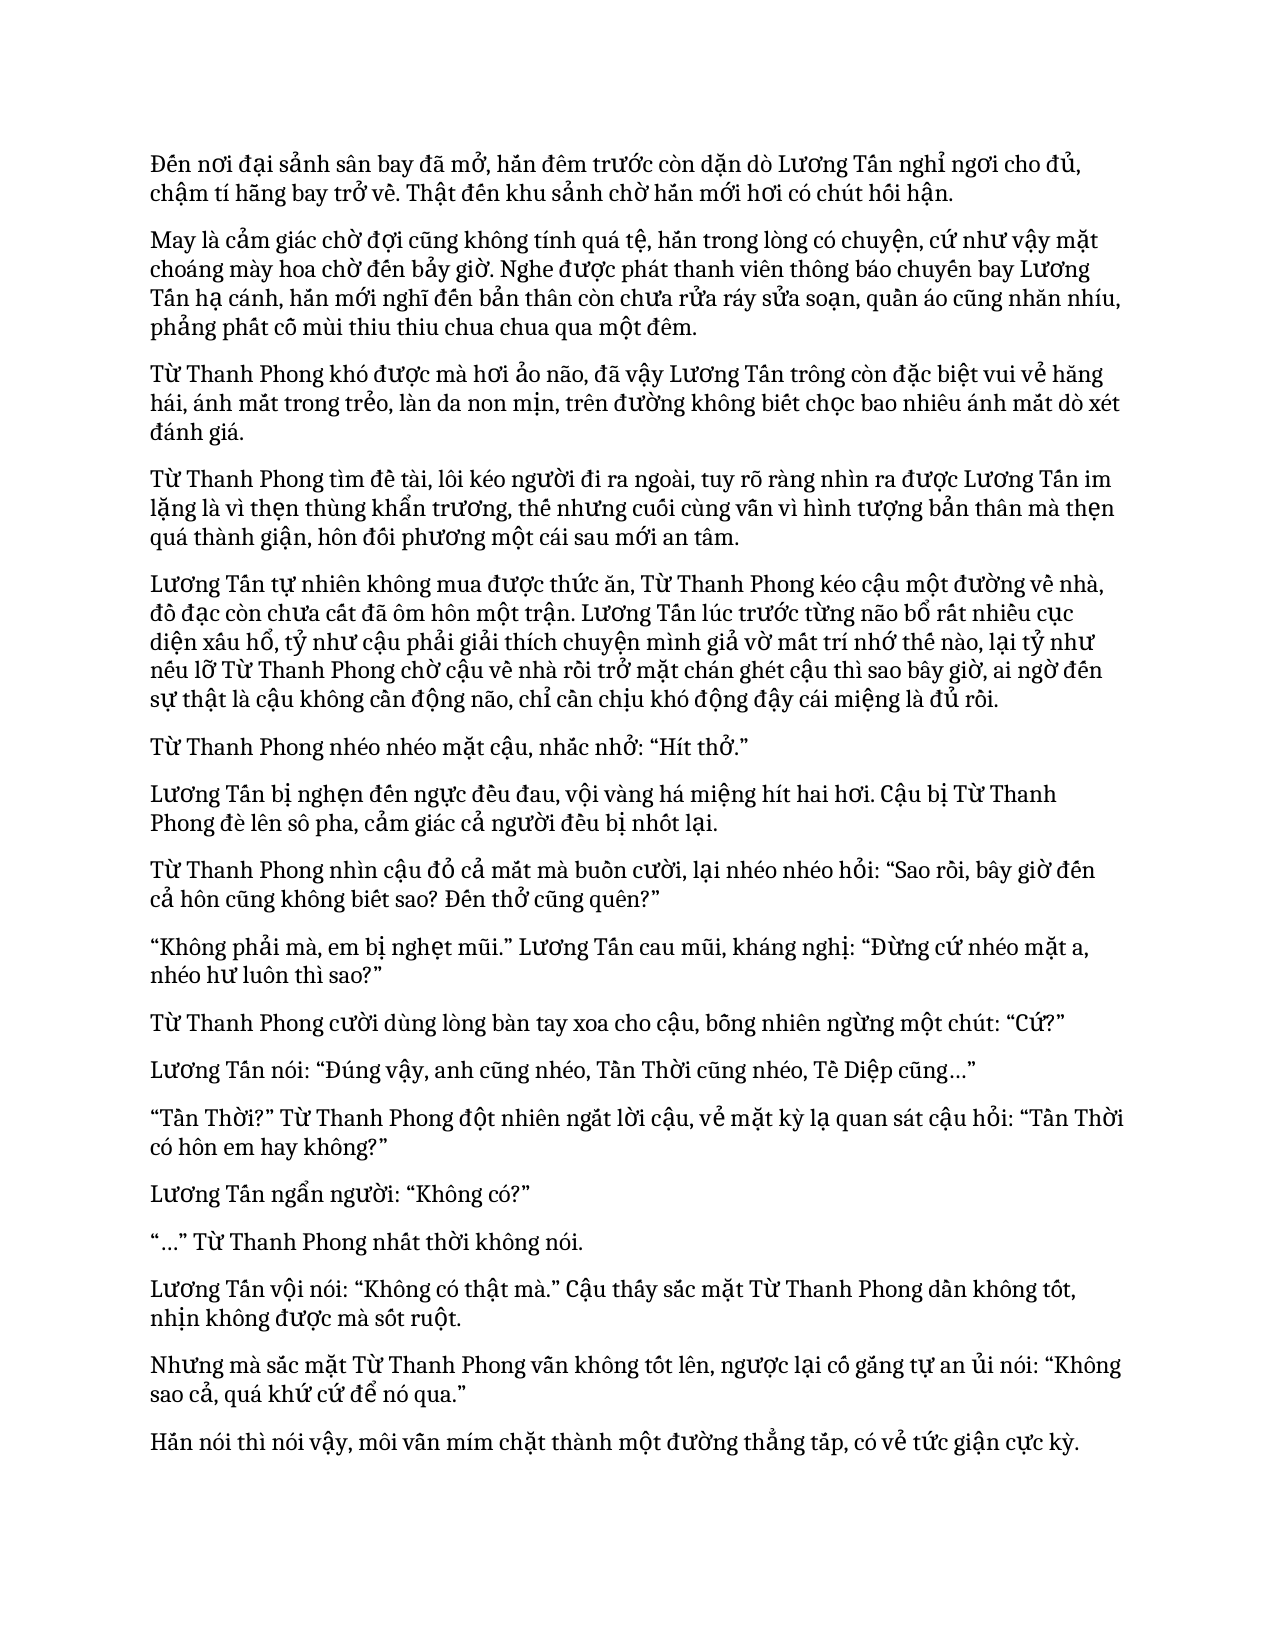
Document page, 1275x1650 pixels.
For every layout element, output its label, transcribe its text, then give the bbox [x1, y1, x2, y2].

text Nhưng mà sắc mặt Từ Thanh Phong vẫn không tốt lên, ngược lại cố gắng tự an ủi nói: “Không sao cả, quá khứ cứ để nó qua.” [150, 1351, 1125, 1409]
text Lương Tấn vội nói: “Không có thật mà.” Cậu thấy sắc mặt Từ Thanh Phong dần không tốt, nhịn không được mà sốt ruột. [150, 1275, 1125, 1332]
text Từ Thanh Phong cười dùng lòng bàn tay xoa cho cậu, bỗng nhiên ngừng một chút: “Cứ?” [150, 1009, 1125, 1037]
text Đến nơi đại sảnh sân bay đã mở, hắn đêm trước còn dặn dò Lương Tấn nghỉ ngơi cho đủ, chậm tí hẵng bay trở về. Thật đến khu sảnh chờ hắn mới hơi có chút hối hận. [150, 150, 1125, 207]
text Từ Thanh Phong nhéo nhéo mặt cậu, nhắc nhở: “Hít thở.” [150, 732, 1125, 761]
text Từ Thanh Phong tìm đề tài, lôi kéo người đi ra ngoài, tuy rõ ràng nhìn ra được Lương Tấn im lặng là vì thẹn thùng khẩn trương, thế nhưng cuối cùng vẫn vì hình tượng bản thân mà thẹn quá thành giận, hôn đối phương một cái sau mới an tâm. [150, 465, 1125, 551]
text Từ Thanh Phong nhìn cậu đỏ cả mắt mà buồn cười, lại nhéo nhéo hỏi: “Sao rồi, bây giờ đến cả hôn cũng không biết sao? Đến thở cũng quên?” [150, 856, 1125, 914]
text “…” Từ Thanh Phong nhất thời không nói. [150, 1227, 1125, 1256]
text Từ Thanh Phong khó được mà hơi ảo não, đã vậy Lương Tấn trông còn đặc biệt vui vẻ hăng hái, ánh mắt trong trẻo, làn da non mịn, trên đường không biết chọc bao nhiêu ánh mắt dò xét đánh giá. [150, 360, 1125, 446]
text “Tần Thời?” Từ Thanh Phong đột nhiên ngắt lời cậu, vẻ mặt kỳ lạ quan sát cậu hỏi: “Tần Thời có hôn em hay không?” [150, 1104, 1125, 1161]
text Hắn nói thì nói vậy, môi vẫn mím chặt thành một đường thẳng tắp, có vẻ tức giận cực kỳ. [150, 1427, 1125, 1456]
text Lương Tấn ngẩn người: “Không có?” [150, 1180, 1125, 1209]
text Lương Tấn bị nghẹn đến ngực đều đau, vội vàng há miệng hít hai hơi. Cậu bị Từ Thanh Phong đè lên sô pha, cảm giác cả người đều bị nhốt lại. [150, 780, 1125, 837]
text “Không phải mà, em bị nghẹt mũi.” Lương Tấn cau mũi, kháng nghị: “Đừng cứ nhéo mặt a, nhéo hư luôn thì sao?” [150, 932, 1125, 990]
text Lương Tấn nói: “Đúng vậy, anh cũng nhéo, Tần Thời cũng nhéo, Tề Diệp cũng…” [150, 1056, 1125, 1085]
text Lương Tấn tự nhiên không mua được thức ăn, Từ Thanh Phong kéo cậu một đường về nhà, đồ đạc còn chưa cất đã ôm hôn một trận. Lương Tấn lúc trước từng não bổ rất nhiều cục diện xấu hổ, tỷ như cậu phải giải thích chuyện mình giả vờ mất trí nhớ thế nào, lại tỷ như nếu lỡ Từ Thanh Phong chờ cậu về nhà rồi trở mặt chán ghét cậu thì sao bây giờ, ai ngờ đến sự thật là cậu không cần động não, chỉ cần chịu khó động đậy cái miệng là đủ rồi. [150, 570, 1125, 714]
text May là cảm giác chờ đợi cũng không tính quá tệ, hắn trong lòng có chuyện, cứ như vậy mặt choáng mày hoa chờ đến bảy giờ. Nghe được phát thanh viên thông báo chuyến bay Lương Tấn hạ cánh, hắn mới nghĩ đến bản thân còn chưa rửa ráy sửa soạn, quần áo cũng nhăn nhíu, phảng phất cỗ mùi thiu thiu chua chua qua một đêm. [150, 226, 1125, 341]
